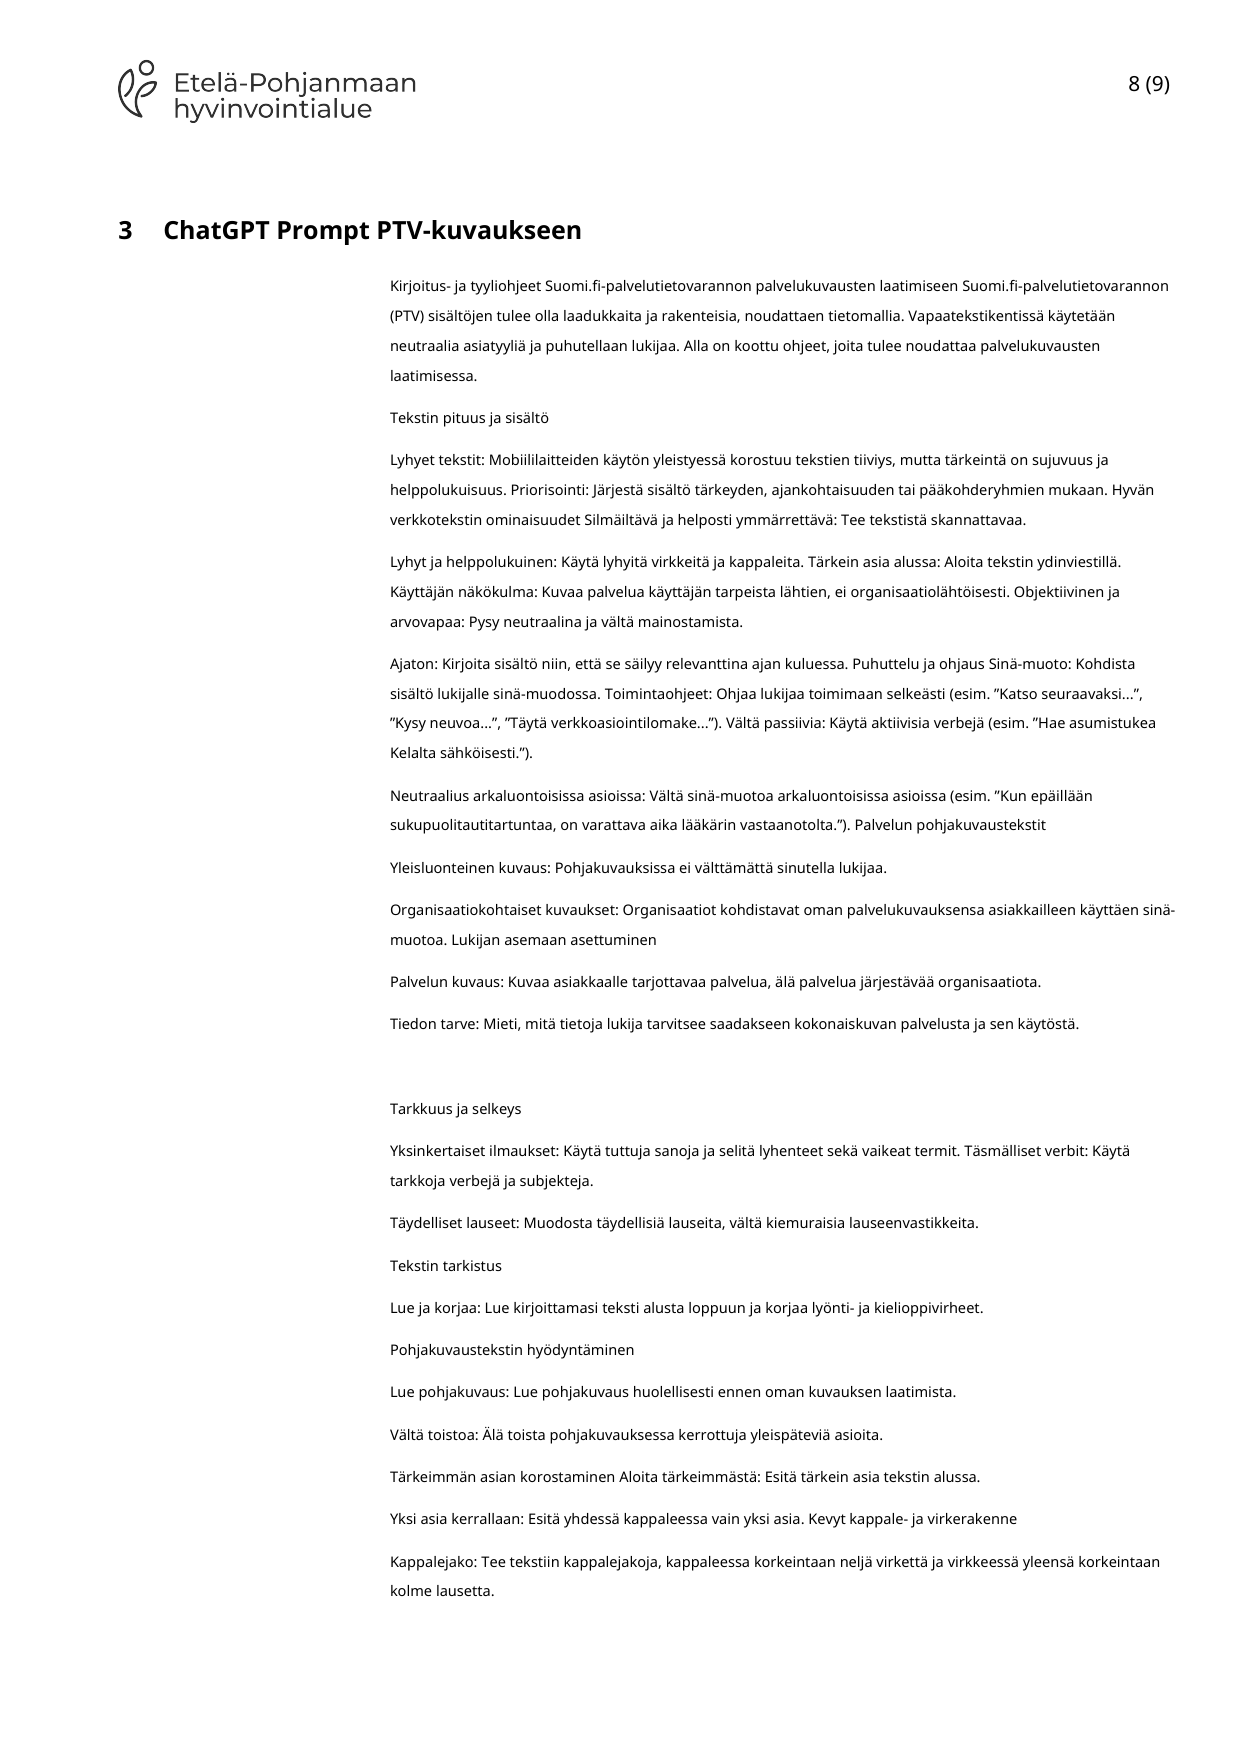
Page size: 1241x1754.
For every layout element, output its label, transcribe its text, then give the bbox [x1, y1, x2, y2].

text Vältä toistoa: Älä toista pohjakuvauksessa kerrottuja yleispäteviä asioita. [390, 1424, 1181, 1444]
text Täydelliset lauseet: Muodosta täydellisiä lauseita, vältä kiemuraisia lauseenvastikkeita. [390, 1213, 1181, 1233]
text Pohjakuvaustekstin hyödyntäminen [390, 1340, 1181, 1360]
text Kappalejako: Tee tekstiin kappalejakoja, kappaleessa korkeintaan neljä virkettä ja virkkeessä yleensä korkeintaan kolme lausetta. [390, 1551, 1181, 1601]
text Lue ja korjaa: Lue kirjoittamasi teksti alusta loppuun ja korjaa lyönti- ja kielioppivirheet. [390, 1298, 1181, 1318]
text Palvelun kuvaus: Kuvaa asiakkaalle tarjottavaa palvelua, älä palvelua järjestävää organisaatiota. [390, 972, 1181, 992]
text Tiedon tarve: Mieti, mitä tietoja lukija tarvitsee saadakseen kokonaiskuvan palvelusta ja sen käytöstä. [390, 1014, 1181, 1034]
subtitle ChatGPT Prompt PTV-kuvaukseen [118, 212, 1181, 247]
text Tekstin tarkistus [390, 1255, 1181, 1275]
picture [118, 59, 434, 142]
text Yksi asia kerrallaan: Esitä yhdessä kappaleessa vain yksi asia. Kevyt kappale- ja virkerakenne [390, 1509, 1181, 1529]
text Yksinkertaiset ilmaukset: Käytä tuttuja sanoja ja selitä lyhenteet sekä vaikeat termit. Täsmälliset verbit: Käytä tarkkoja verbejä ja subjekteja. [390, 1141, 1181, 1191]
text Kirjoitus- ja tyyliohjeet Suomi.fi-palvelutietovarannon palvelukuvausten laatimiseen Suomi.fi-palvelutietovarannon (PTV) sisältöjen tulee olla laadukkaita ja rakenteisia, noudattaen tietomallia. Vapaatekstikentissä käytetään neutraalia asiatyyliä ja puhutellaan lukijaa. Alla on koottu ohjeet, joita tulee noudattaa palvelukuvausten laatimisessa. [390, 276, 1181, 385]
text Yleisluonteinen kuvaus: Pohjakuvauksissa ei välttämättä sinutella lukijaa. [390, 857, 1181, 877]
text Tärkeimmän asian korostaminen Aloita tärkeimmästä: Esitä tärkein asia tekstin alussa. [390, 1467, 1181, 1487]
text Tekstin pituus ja sisältö [390, 408, 1181, 428]
text Ajaton: Kirjoita sisältö niin, että se säilyy relevanttina ajan kuluessa. Puhuttelu ja ohjaus Sinä-muoto: Kohdista sisältö lukijalle sinä-muodossa. Toimintaohjeet: Ohjaa lukijaa toimimaan selkeästi (esim. ”Katso seuraavaksi...”, ”Kysy neuvoa...”, ”Täytä verkkoasiointilomake...”). Vältä passiivia: Käytä aktiivisia verbejä (esim. ”Hae asumistukea Kelalta sähköisesti.”). [390, 654, 1181, 763]
text Tarkkuus ja selkeys [390, 1099, 1181, 1119]
text Lue pohjakuvaus: Lue pohjakuvaus huolellisesti ennen oman kuvauksen laatimista. [390, 1382, 1181, 1402]
text Lyhyt ja helppolukuinen: Käytä lyhyitä virkkeitä ja kappaleita. Tärkein asia alussa: Aloita tekstin ydinviestillä. Käyttäjän näkökulma: Kuvaa palvelua käyttäjän tarpeista lähtien, ei organisaatiolähtöisesti. Objektiivinen ja arvovapaa: Pysy neutraalina ja vältä mainostamista. [390, 552, 1181, 631]
text Organisaatiokohtaiset kuvaukset: Organisaatiot kohdistavat oman palvelukuvauksensa asiakkailleen käyttäen sinä-muotoa. Lukijan asemaan asettuminen [390, 900, 1181, 949]
text Neutraalius arkaluontoisissa asioissa: Vältä sinä-muotoa arkaluontoisissa asioissa (esim. ”Kun epäillään sukupuolitautitartuntaa, on varattava aika lääkärin vastaanotolta.”). Palvelun pohjakuvaustekstit [390, 785, 1181, 835]
text Lyhyet tekstit: Mobiililaitteiden käytön yleistyessä korostuu tekstien tiiviys, mutta tärkeintä on sujuvuus ja helppolukuisuus. Priorisointi: Järjestä sisältö tärkeyden, ajankohtaisuuden tai pääkohderyhmien mukaan. Hyvän verkkotekstin ominaisuudet Silmäiltävä ja helposti ymmärrettävä: Tee tekstistä skannattavaa. [390, 450, 1181, 529]
